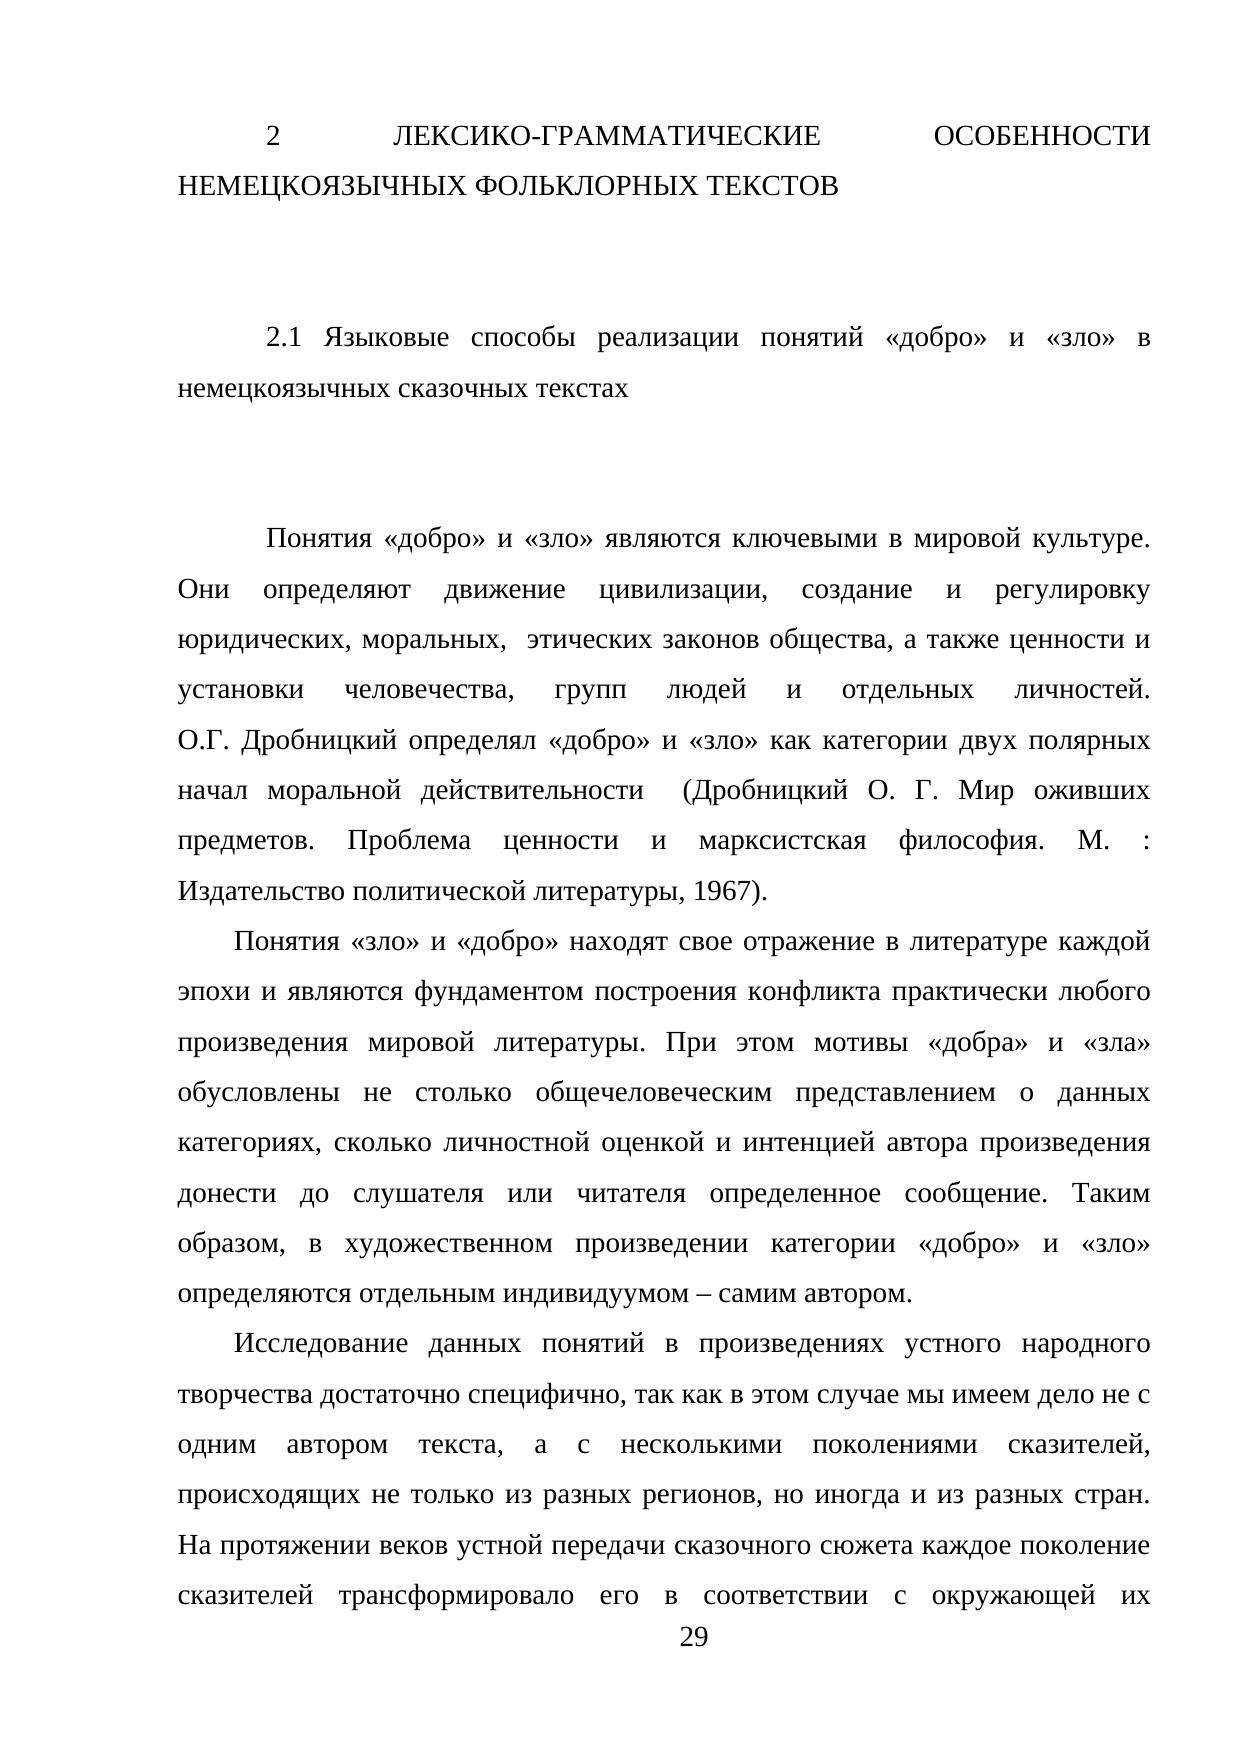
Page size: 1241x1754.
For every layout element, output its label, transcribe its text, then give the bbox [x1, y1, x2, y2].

text Понятия «добро» и «зло» являются ключевыми в мировой культуре. Они определяют движение цивилизации, создание и регулировку юридических, моральных, этических законов общества, а также ценности и установки человечества, групп людей и отдельных личностей. О.Г. Дробницкий определял «добро» и «зло» как категории двух полярных начал моральной действительности (Дробницкий О. Г. Мир оживших предметов. Проблема ценности и марксистская философия. М. : Издательство политической литературы, 1967). [177, 521, 1152, 906]
text 2 ЛЕКСИКО-ГРАММАТИЧЕСКИЕ ОСОБЕННОСТИ НЕМЕЦКОЯЗЫЧНЫХ ФОЛЬКЛОРНЫХ ТЕКСТОВ [177, 118, 1152, 202]
text Понятия «зло» и «добро» находят свое отражение в литературе каждой эпохи и являются фундаментом построения конфликта практически любого произведения мировой литературы. При этом мотивы «добра» и «зла» обусловлены не столько общечеловеческим представлением о данных категориях, сколько личностной оценкой и интенцией автора произведения донести до слушателя или читателя определенное сообщение. Таким образом, в художественном произведении категории «добро» и «зло» определяются отдельным индивидуумом – самим автором. [177, 923, 1152, 1309]
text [177, 1326, 1152, 1611]
text 2.1 Языковые способы реализации понятий «добро» и «зло» в немецкоязычных сказочных текстах [177, 319, 1152, 403]
